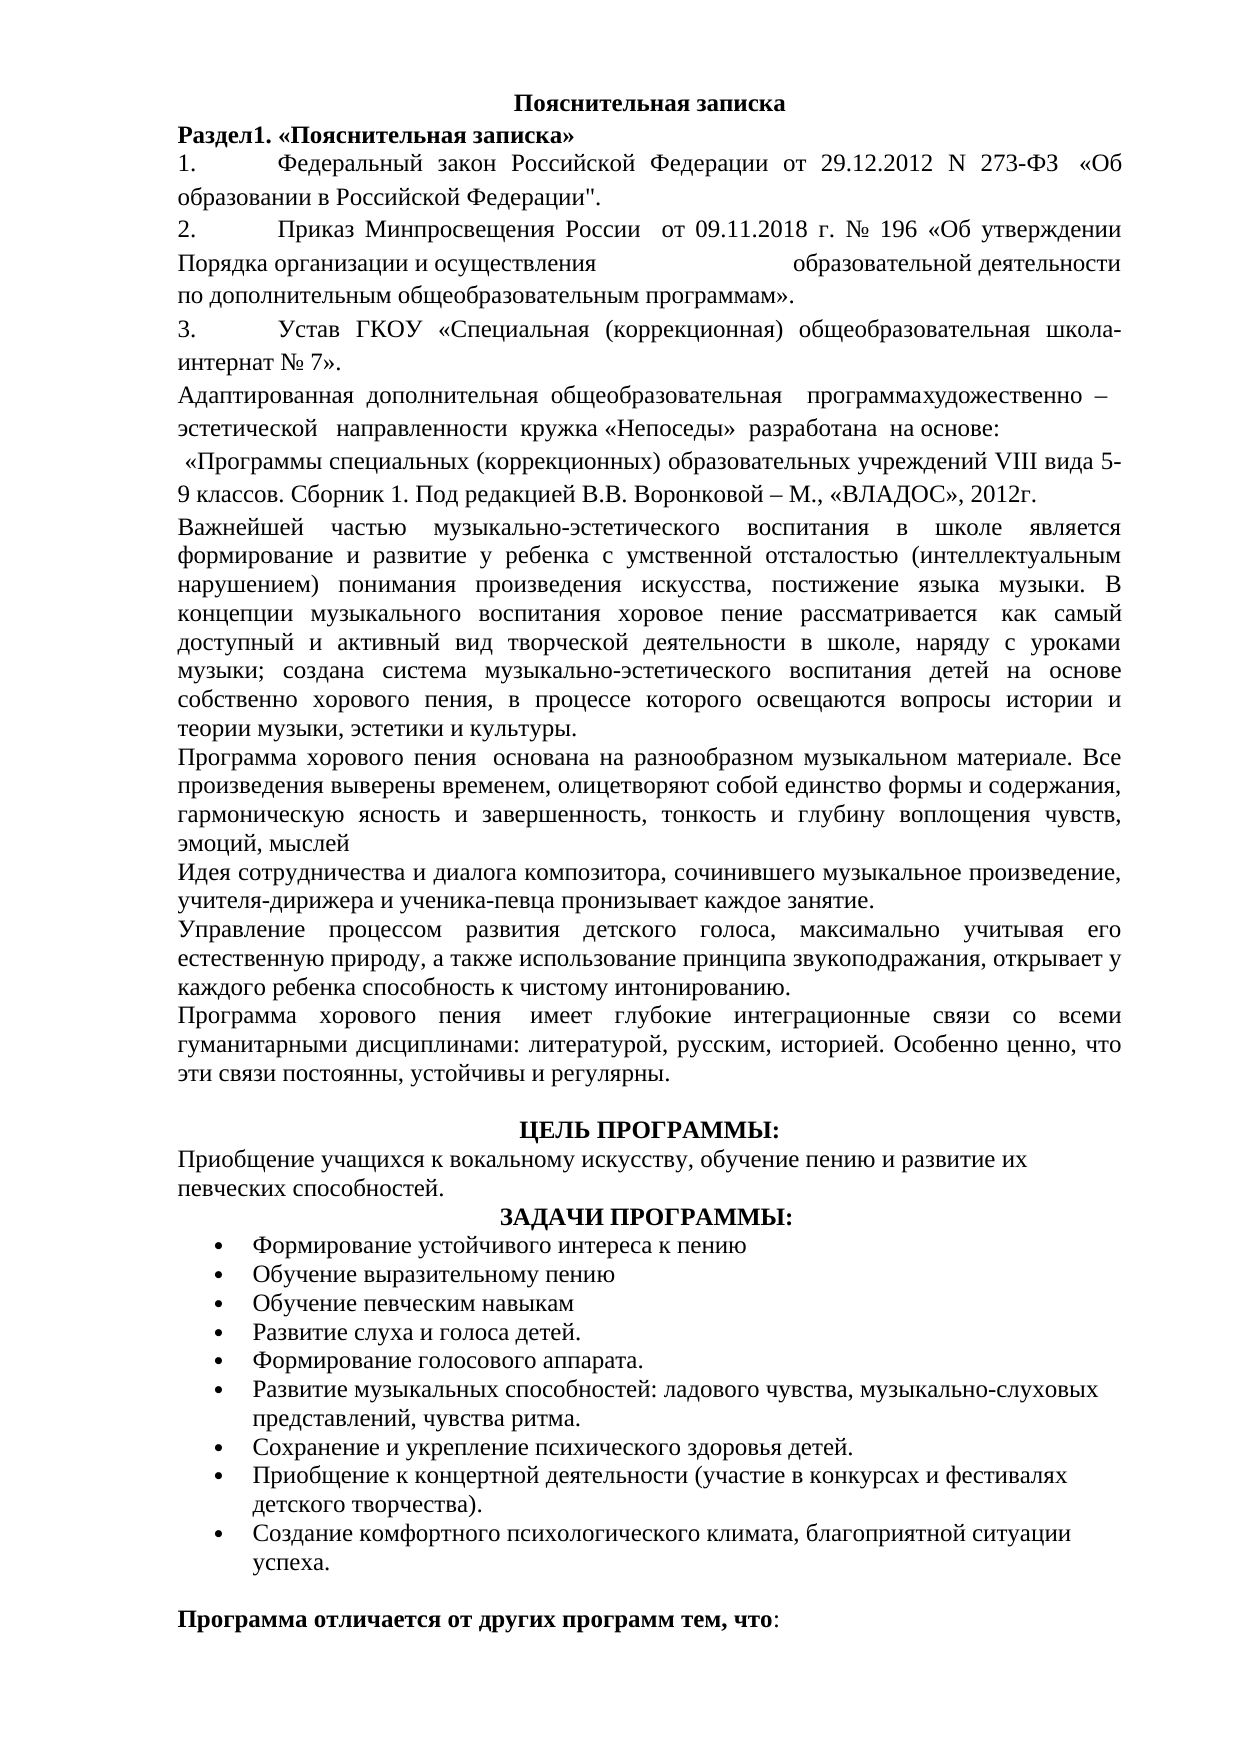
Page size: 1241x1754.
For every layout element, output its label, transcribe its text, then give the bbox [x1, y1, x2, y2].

text Важнейшей частью музыкально-эстетического воспитания в школе является формирование и развитие у ребенка с умственной отсталостью (интеллектуальным нарушением) понимания произведения искусства, постижение языка музыки. В концепции музыкального воспитания хоровое пение рассматривается как самый доступный и активный вид творческой деятельности в школе, наряду с уроками музыки; создана система музыкально-эстетического воспитания детей на основе собственно хорового пения, в процессе которого освещаются вопросы истории и теории музыки, эстетики и культуры. [177, 512, 1122, 742]
text «Программы специальных (коррекционных) образовательных учреждений VIII вида 5-9 классов. Сборник 1. Под редакцией В.В. Воронковой – М., «ВЛАДОС», 2012г. [177, 446, 1122, 507]
list Приобщение к концертной деятельности (участие в конкурсах и фестивалях детского творчества). [215, 1461, 1122, 1518]
text Программа хорового пения основана на разнообразном музыкальном материале. Все произведения выверены временем, олицетворяют собой единство формы и содержания, гармоническую ясность и завершенность, тонкость и глубину воплощения чувств, эмоций, мыслей [177, 742, 1122, 857]
text Программа хорового пения имеет глубокие интеграционные связи со всеми гуманитарными дисциплинами: литературой, русским, историей. Особенно ценно, что эти связи постоянны, устойчивы и регулярны. [177, 1001, 1122, 1087]
text Приобщение учащихся к вокальному искусству, обучение пению и развитие их певческих способностей. [177, 1144, 1122, 1202]
text Программа отличается от других программ тем, что: [177, 1604, 1122, 1633]
text Пояснительная записка [177, 88, 1122, 117]
list Федеральный закон Российской Федерации от 29.12.2012 N 273-ФЗ«Об образовании в Российской Федерации". [177, 148, 1122, 210]
list Обучение выразительному пению [215, 1259, 1122, 1288]
list Создание комфортного психологического климата, благоприятной ситуации успеха. [215, 1518, 1122, 1576]
text ЦЕЛЬ ПРОГРАММЫ: [177, 1116, 1122, 1144]
list Формирование голосового аппарата. [215, 1346, 1122, 1374]
list Развитие слуха и голоса детей. [215, 1317, 1122, 1346]
list Приказ Минпросвещения России от 09.11.2018 г. № 196 «Об утверждении Порядка организации и осуществления образовательной деятельности по дополнительным общеобразовательным программам». [177, 214, 1122, 309]
text ЗАДАЧИ ПРОГРАММЫ: [177, 1202, 1122, 1231]
text Адаптированная дополнительная общеобразовательная программахудожественно – эстетической направленности кружка «Непоседы» разработана на основе: [177, 380, 1107, 441]
list Формирование устойчивого интереса к пению [215, 1231, 1122, 1259]
text Управление процессом развития детского голоса, максимально учитывая его естественную природу, а также использование принципа звукоподражания, открывает у каждого ребенка способность к чистому интонированию. [177, 914, 1122, 1001]
list Обучение певческим навыкам [215, 1288, 1122, 1317]
text Раздел1. «Пояснительная записка» [177, 120, 1122, 148]
text Идея сотрудничества и диалога композитора, сочинившего музыкальное произведение, учителя-дирижера и ученика-певца пронизывает каждое занятие. [177, 857, 1122, 914]
list Устав ГКОУ «Специальная (коррекционная) общеобразовательная школа-интернат № 7». [177, 314, 1122, 375]
list Развитие музыкальных способностей: ладового чувства, музыкально-слуховых представлений, чувства ритма. [215, 1374, 1122, 1432]
list Сохранение и укрепление психического здоровья детей. [215, 1432, 1122, 1461]
